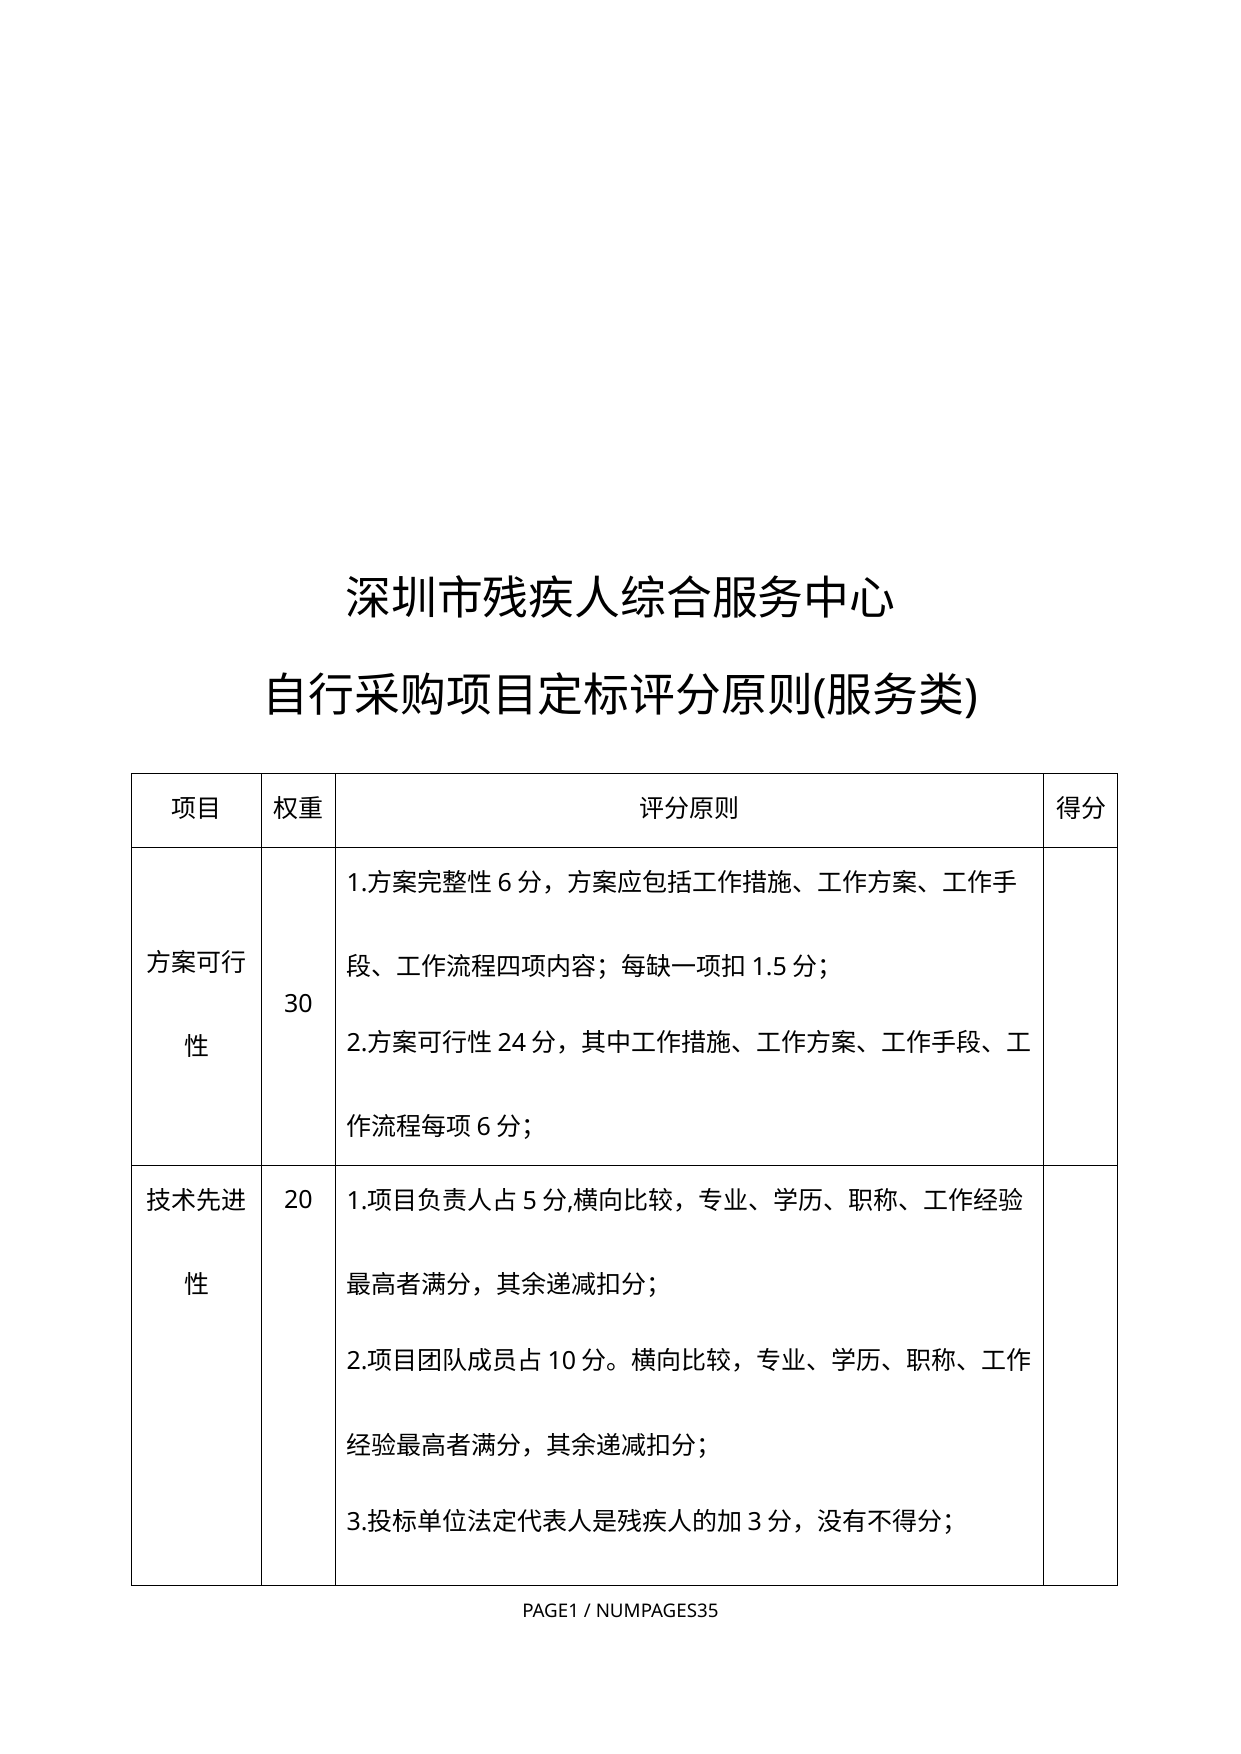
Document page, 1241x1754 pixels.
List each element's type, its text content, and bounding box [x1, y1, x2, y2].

table_cell 1.方案完整性6分，方案应包括工作措施、工作方案、工作手段、工作流程四项内容；每缺一项扣1.5分； 2.方案可行性24分，其中工作措施、工作方案、工作手段、工作流程每项6分； [336, 848, 1043, 1165]
table_cell [1044, 848, 1117, 1165]
table_cell 技术先进性 [132, 1166, 261, 1584]
table_cell 30 [262, 848, 335, 1165]
table_header 评分原则 [336, 774, 1043, 847]
text 深圳市残疾人综合服务中心 [187, 546, 1053, 643]
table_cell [336, 1166, 1043, 1584]
table_header 权重 [262, 774, 335, 847]
table_cell 20 [262, 1166, 335, 1584]
table_header 得分 [1044, 774, 1117, 847]
text 自行采购项目定标评分原则(服务类) [187, 643, 1053, 741]
table_cell 方案可行性 [132, 848, 261, 1165]
table_cell [1044, 1166, 1117, 1584]
table_header 项目 [132, 774, 261, 847]
